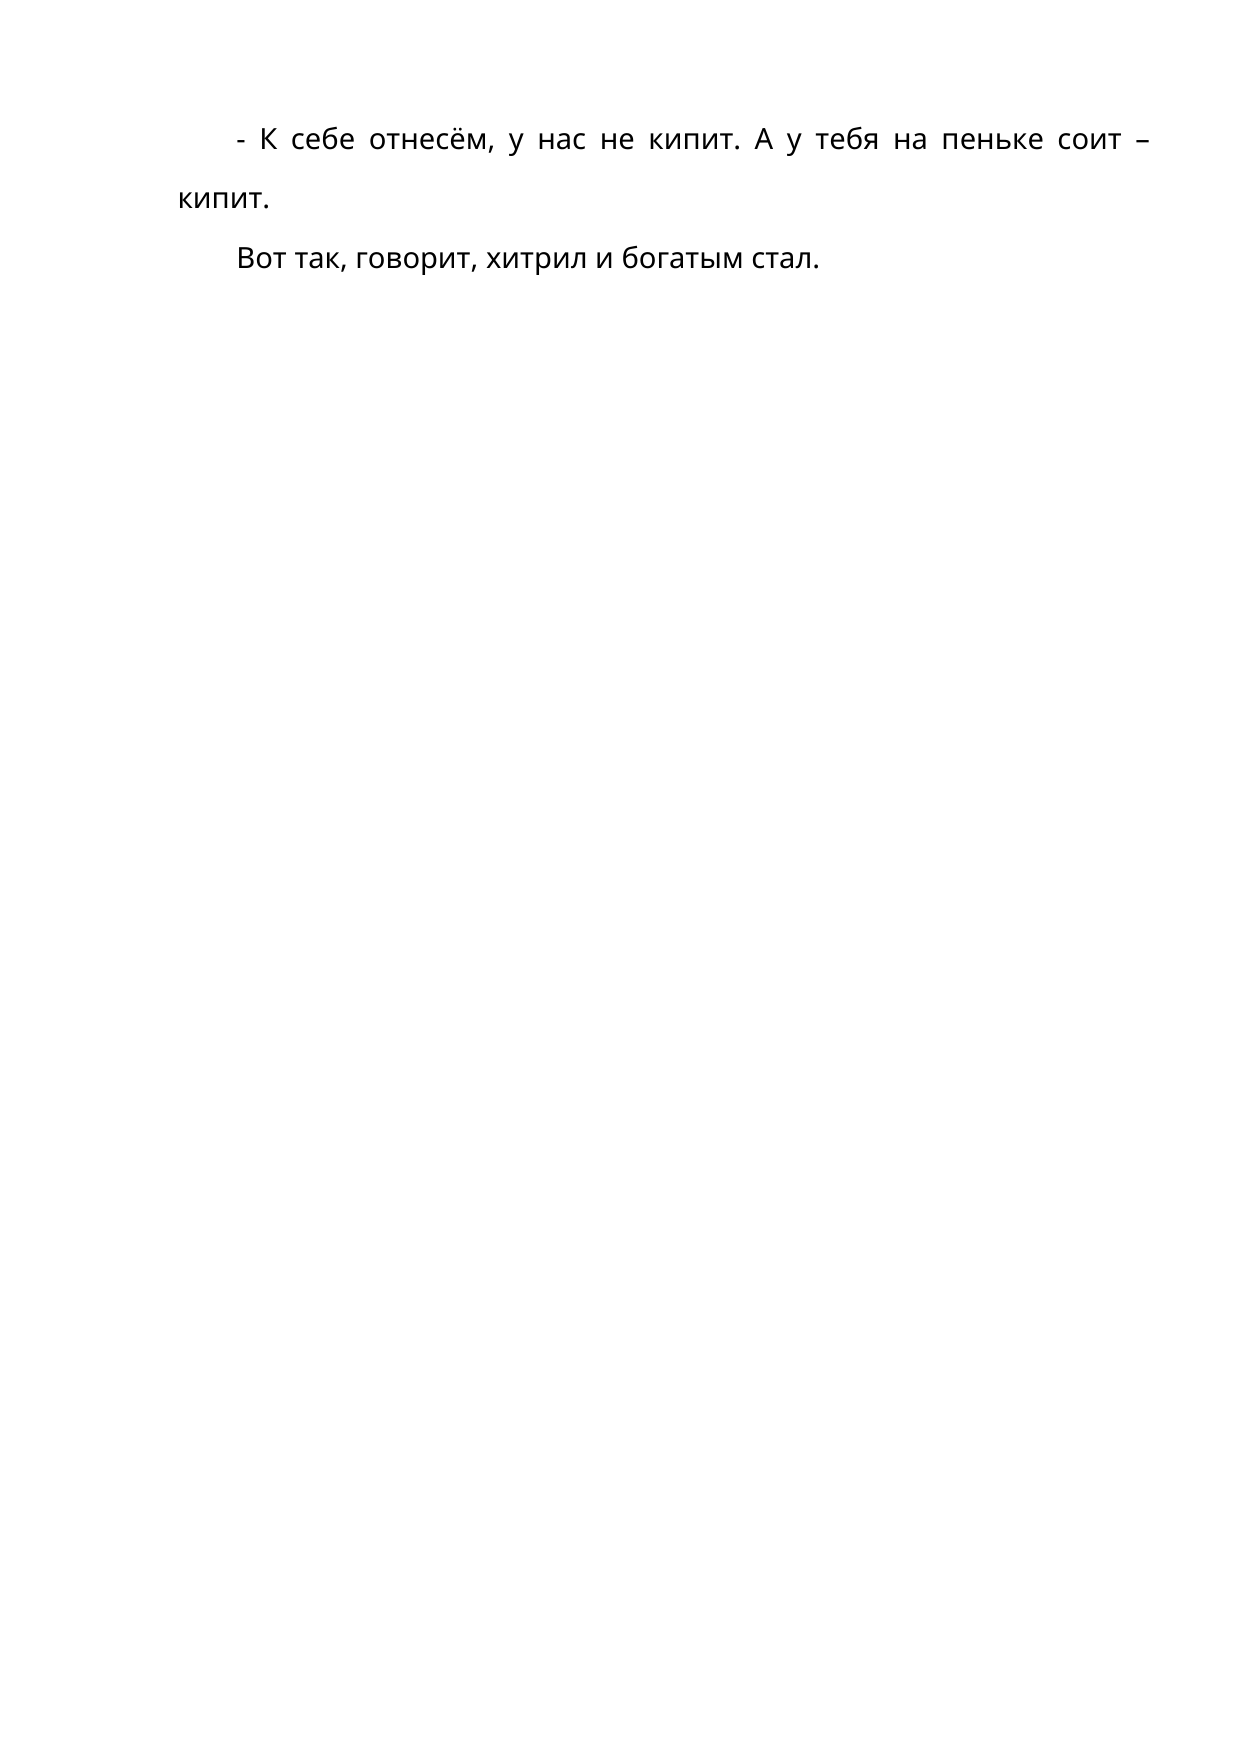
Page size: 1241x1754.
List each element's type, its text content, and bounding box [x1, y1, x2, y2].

text Вот так, говорит, хитрил и богатым стал. [177, 237, 1152, 277]
text - К себе отнесём, у нас не кипит. А у тебя на пеньке соит – кипит. [177, 118, 1152, 217]
